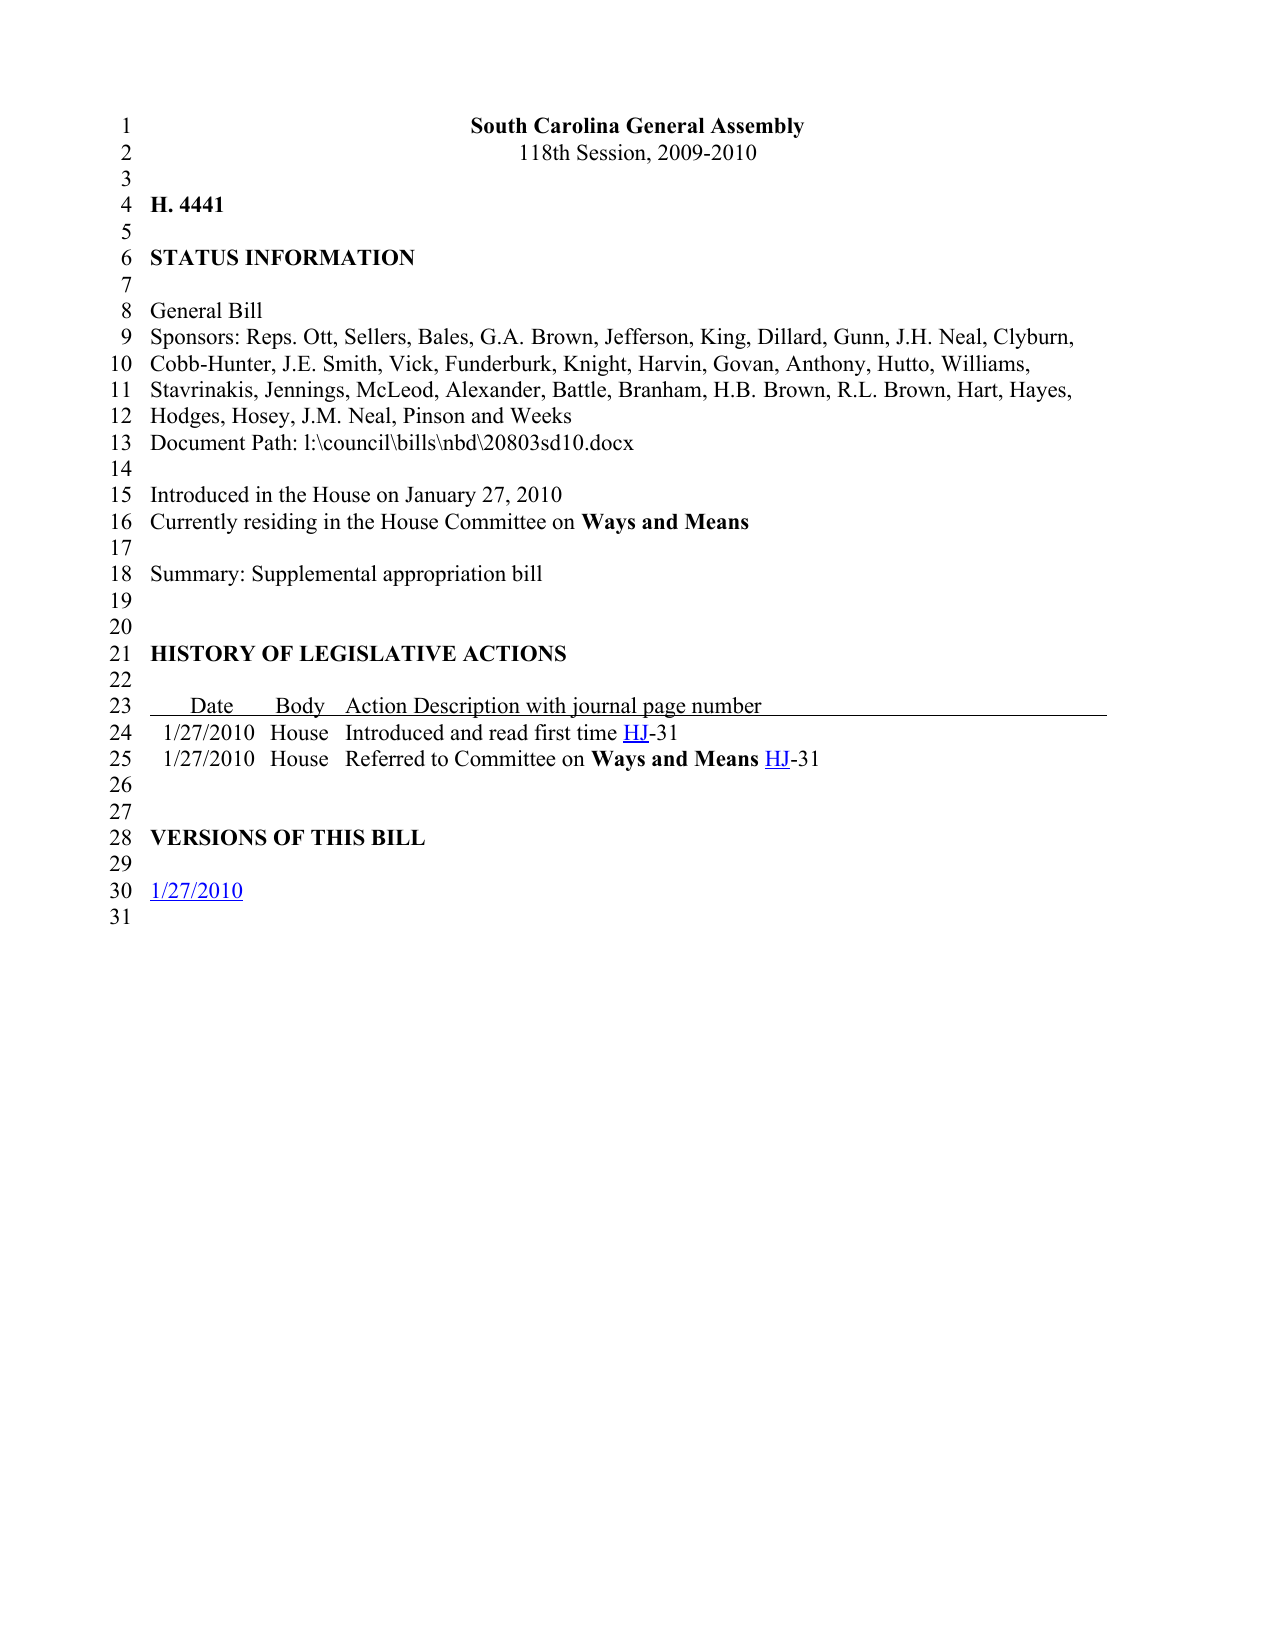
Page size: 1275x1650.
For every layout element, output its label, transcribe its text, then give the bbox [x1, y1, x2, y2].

text VERSIONS OF THIS BILL [150, 824, 1125, 850]
text Sponsors: Reps. Ott, Sellers, Bales, G.A. Brown, Jefferson, King, Dillard, Gunn, J.H. Neal, Clyburn, Cobb-Hunter, J.E. Smith, Vick, Funderburk, Knight, Harvin, Govan, Anthony, Hutto, Williams, Stavrinakis, Jennings, McLeod, Alexander, Battle, Branham, H.B. Brown, R.L. Brown, Hart, Hayes, Hodges, Hosey, J.M. Neal, Pinson and Weeks [150, 323, 1125, 429]
text 1/27/2010 House Referred to Committee on Ways and Means HJ-31 [150, 745, 1125, 771]
text Currently residing in the House Committee on Ways and Means [150, 508, 1125, 534]
text 118th Session, 2009-2010 [150, 139, 1125, 165]
text South Carolina General Assembly [150, 112, 1125, 139]
text Introduced in the House on January 27, 2010 [150, 481, 1125, 508]
text 1/27/2010 House Introduced and read first time HJ-31 [150, 719, 1125, 745]
text Date Body Action Description with journal page number [150, 692, 1125, 719]
text STATUS INFORMATION [150, 244, 1125, 271]
text 1/27/2010 [150, 877, 1125, 903]
text Summary: Supplemental appropriation bill [150, 561, 1125, 587]
text H. 4441 [150, 192, 1125, 218]
text General Bill [150, 297, 1125, 323]
text HISTORY OF LEGISLATIVE ACTIONS [150, 639, 1125, 666]
text Document Path: l:\council\bills\nbd\20803sd10.docx [150, 429, 1125, 455]
